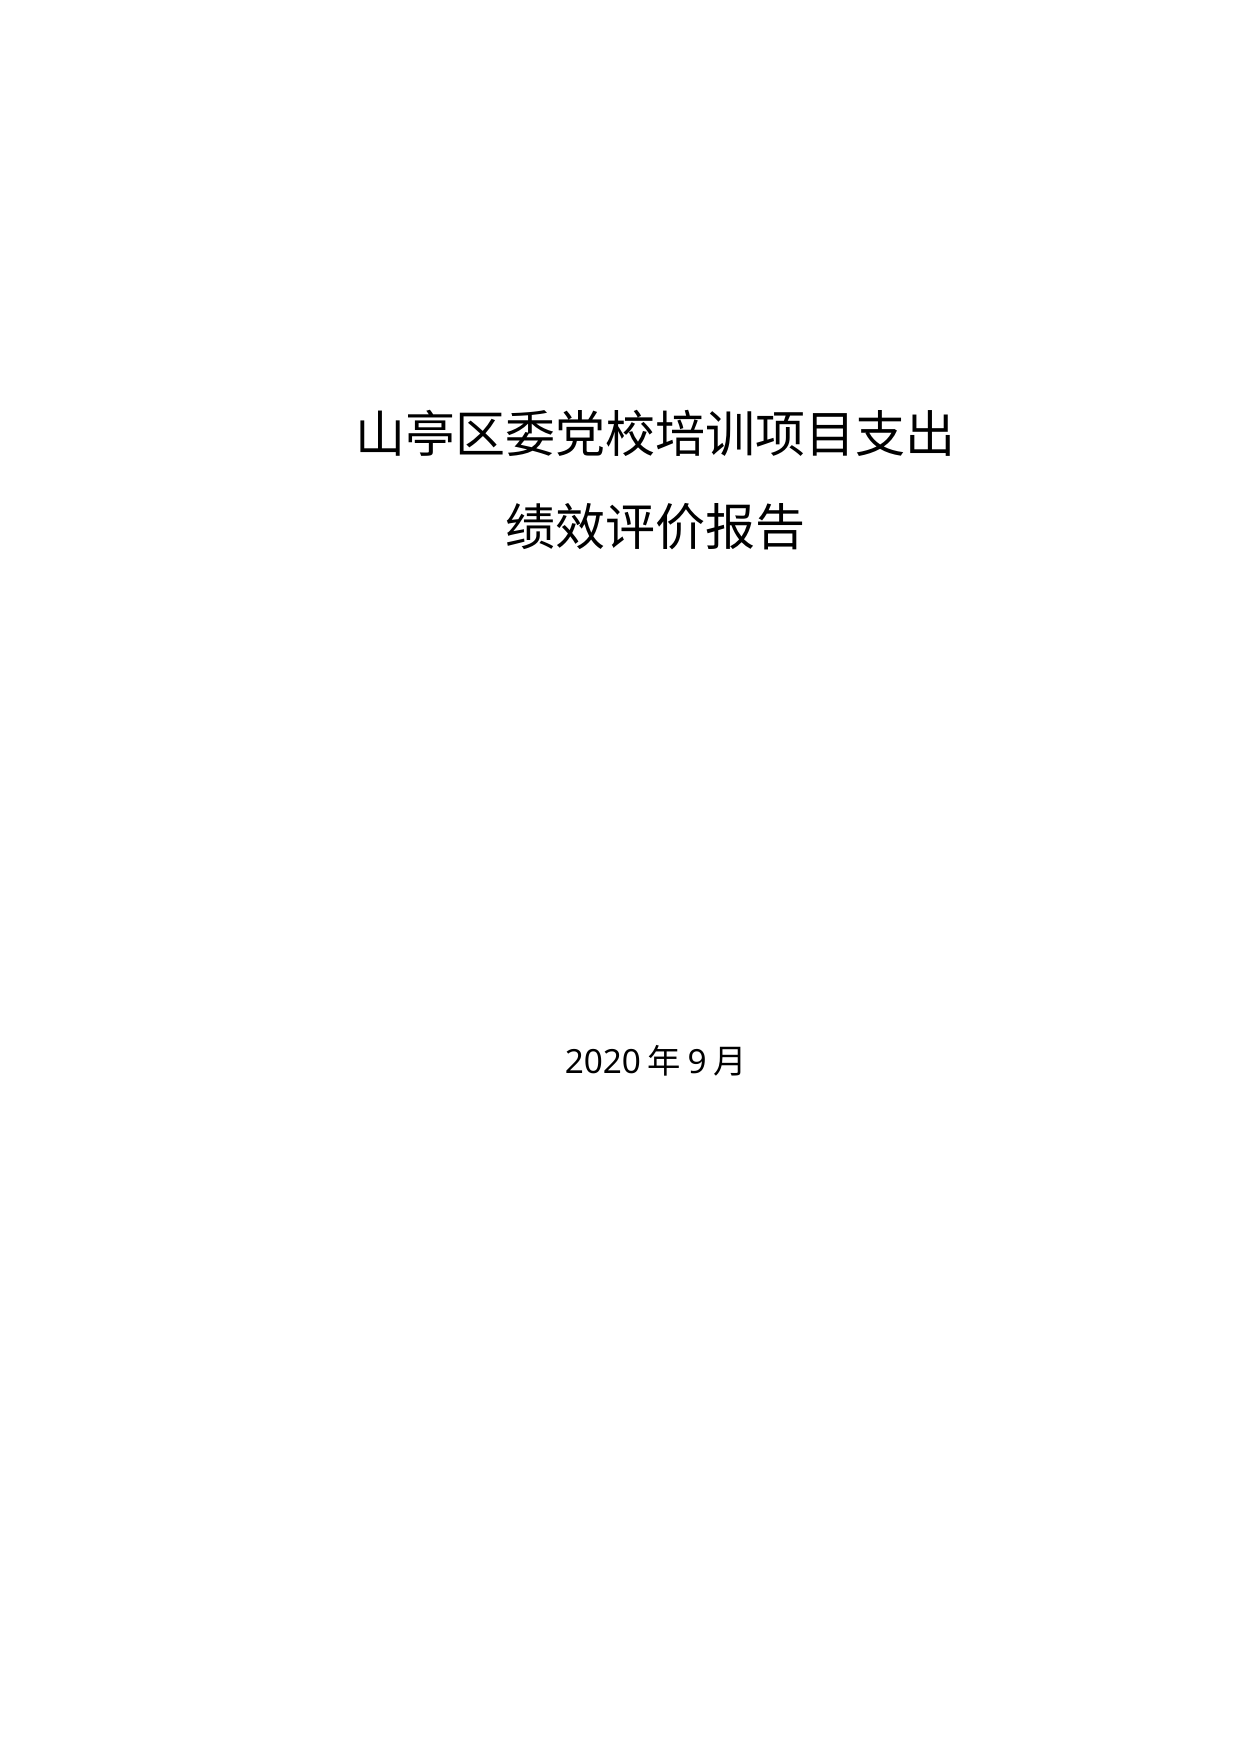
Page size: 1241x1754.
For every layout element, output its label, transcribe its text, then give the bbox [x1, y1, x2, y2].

text 山亭区委党校培训项目支出 [175, 377, 1136, 471]
text 绩效评价报告 [175, 471, 1136, 564]
text 2020年9月 [175, 1025, 1136, 1085]
